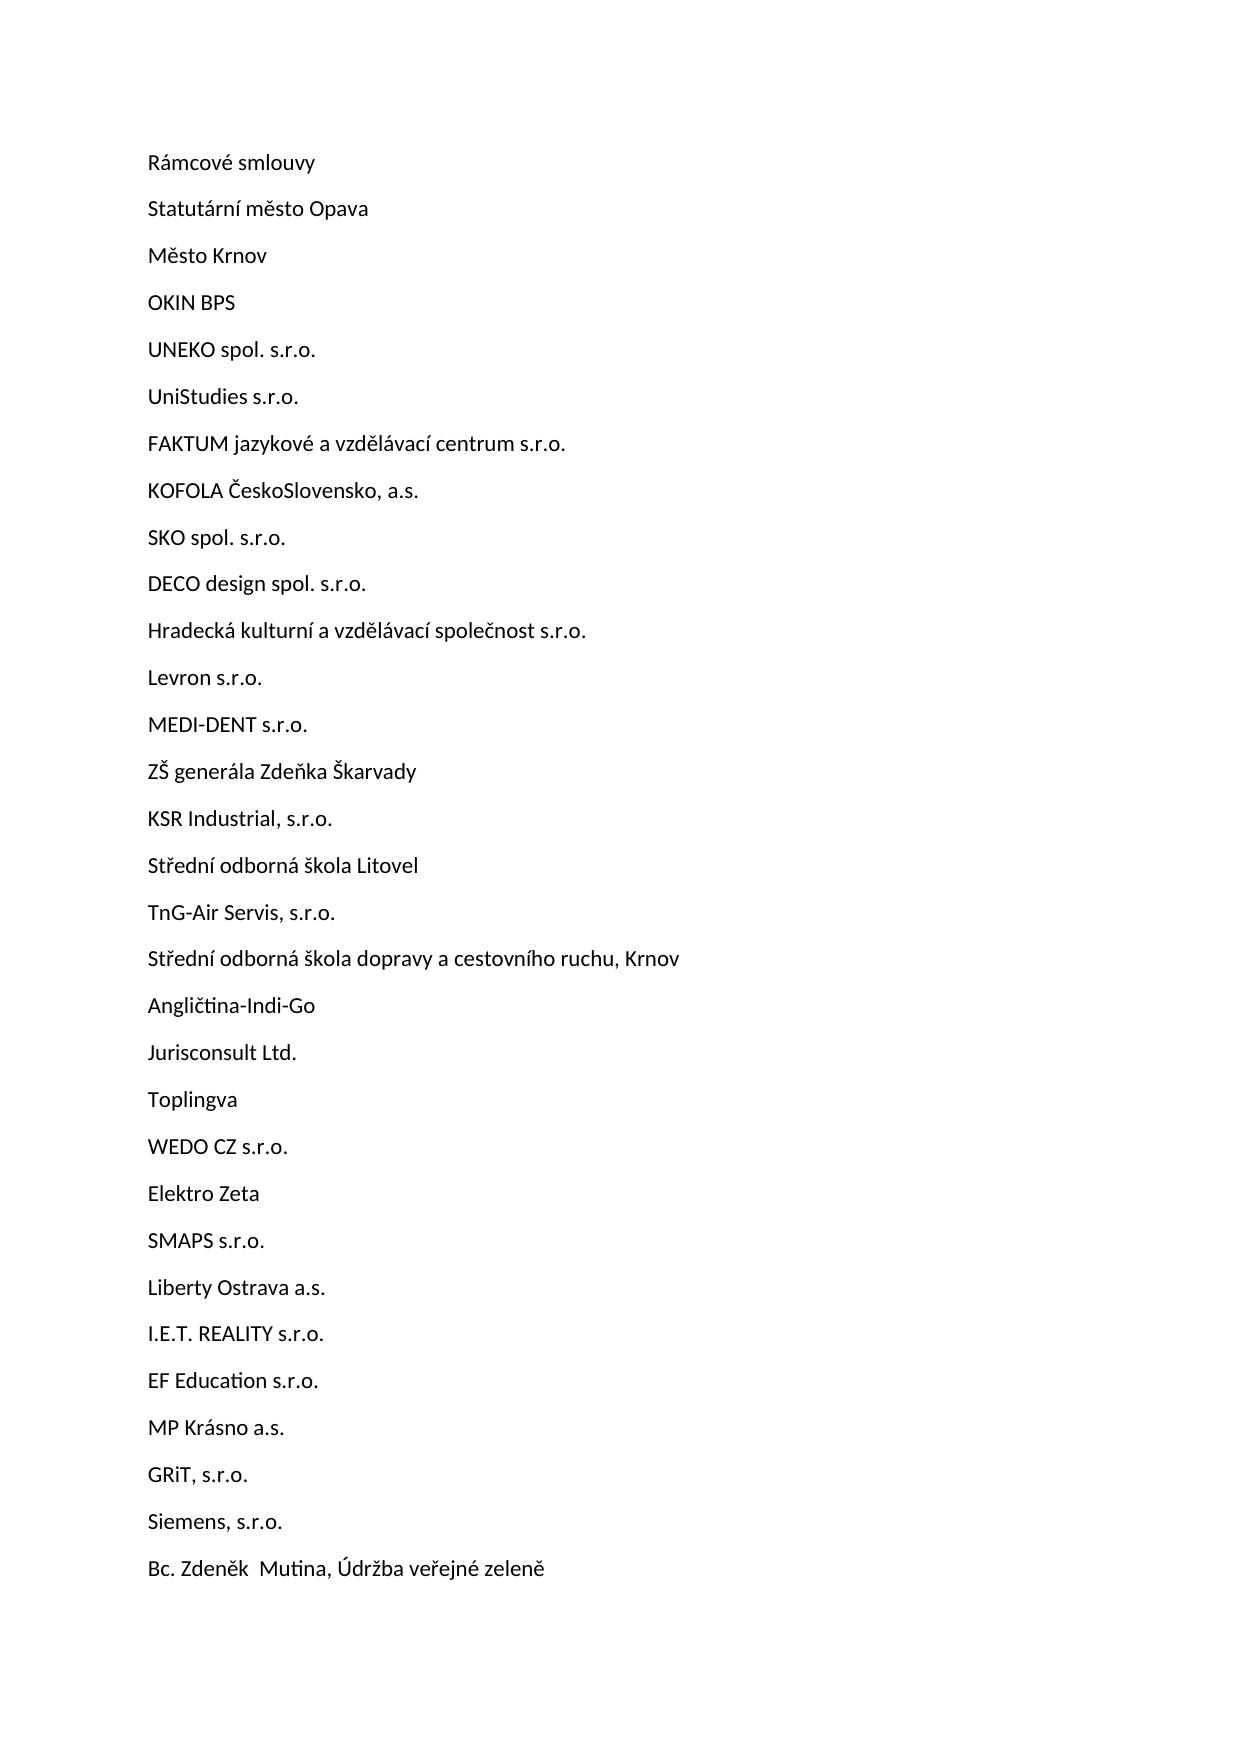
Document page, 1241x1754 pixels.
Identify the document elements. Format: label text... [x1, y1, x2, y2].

text MEDI-DENT s.r.o. [148, 710, 1093, 738]
text Levron s.r.o. [148, 663, 1093, 691]
text SKO spol. s.r.o. [148, 523, 1093, 551]
text DECO design spol. s.r.o. [148, 569, 1093, 597]
text EF Education s.r.o. [148, 1366, 1093, 1394]
text UNEKO spol. s.r.o. [148, 335, 1093, 363]
text Liberty Ostrava a.s. [148, 1273, 1093, 1301]
text UniStudies s.r.o. [148, 382, 1093, 410]
text KOFOLA ČeskoSlovensko, a.s. [148, 476, 1093, 504]
text Rámcové smlouvy [148, 148, 1093, 176]
text I.E.T. REALITY s.r.o. [148, 1319, 1093, 1347]
text Hradecká kulturní a vzdělávací společnost s.r.o. [148, 616, 1093, 644]
text SMAPS s.r.o. [148, 1226, 1093, 1254]
text ZŠ generála Zdeňka Škarvady [148, 757, 1093, 785]
text Bc. Zdeněk Mutina, Údržba veřejné zeleně [148, 1554, 1093, 1582]
text Elektro Zeta [148, 1179, 1093, 1207]
text Angličtina-Indi-Go [148, 991, 1093, 1019]
text Střední odborná škola dopravy a cestovního ruchu, Krnov [148, 944, 1093, 972]
text Statutární město Opava [148, 194, 1093, 222]
text Město Krnov [148, 241, 1093, 269]
text FAKTUM jazykové a vzdělávací centrum s.r.o. [148, 429, 1093, 457]
text Jurisconsult Ltd. [148, 1038, 1093, 1066]
text Střední odborná škola Litovel [148, 851, 1093, 879]
text WEDO CZ s.r.o. [148, 1132, 1093, 1160]
text TnG-Air Servis, s.r.o. [148, 898, 1093, 926]
text GRiT, s.r.o. [148, 1460, 1093, 1488]
text Toplingva [148, 1085, 1093, 1113]
text MP Krásno a.s. [148, 1413, 1093, 1441]
text KSR Industrial, s.r.o. [148, 804, 1093, 832]
text OKIN BPS [148, 288, 1093, 316]
text Siemens, s.r.o. [148, 1507, 1093, 1535]
